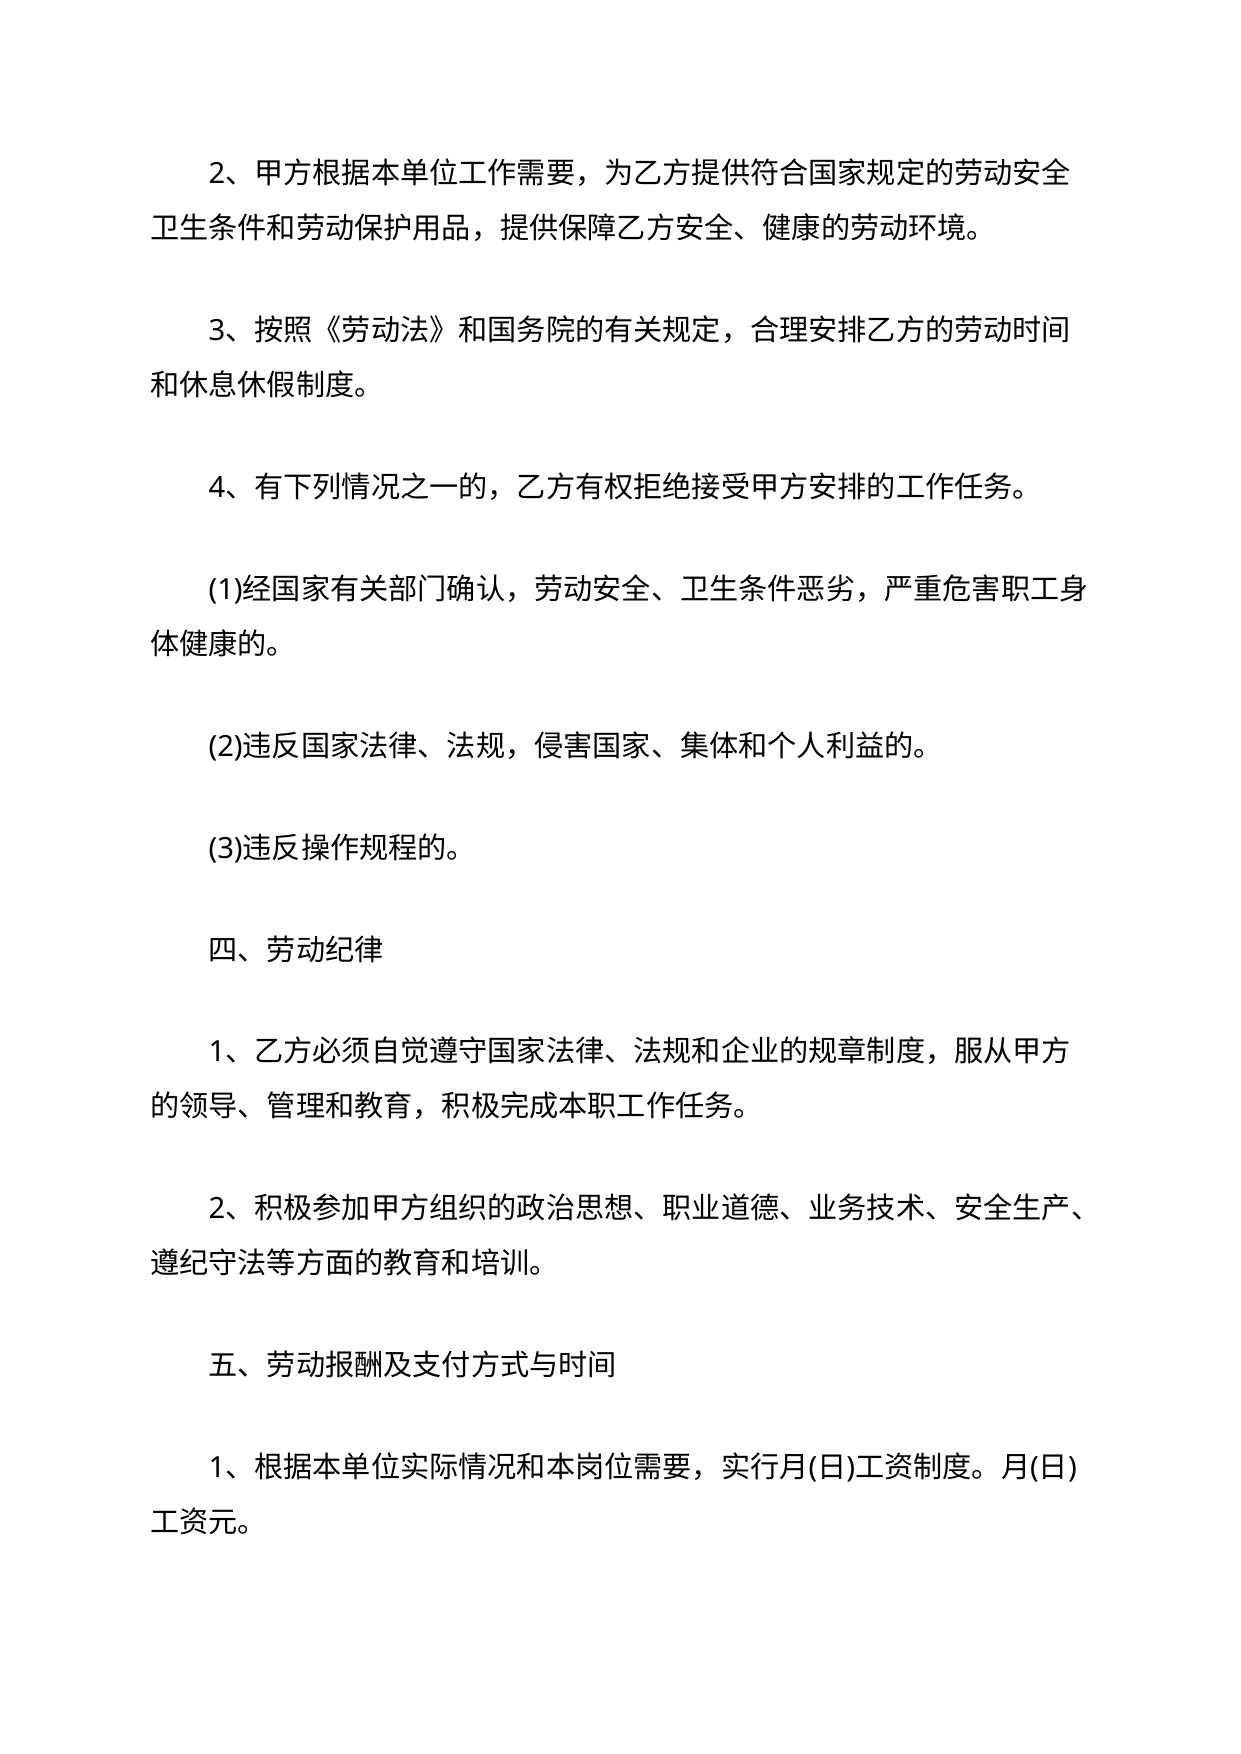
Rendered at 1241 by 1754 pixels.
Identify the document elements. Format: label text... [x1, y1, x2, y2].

text 五、劳动报酬及支付方式与时间 [150, 1342, 1090, 1384]
text 2、积极参加甲方组织的政治思想、职业道德、业务技术、安全生产、遵纪守法等方面的教育和培训。 [150, 1185, 1090, 1282]
text 4、有下列情况之一的，乙方有权拒绝接受甲方安排的工作任务。 [150, 463, 1090, 506]
text 四、劳动纪律 [150, 926, 1090, 968]
text 1、乙方必须自觉遵守国家法律、法规和企业的规章制度，服从甲方的领导、管理和教育，积极完成本职工作任务。 [150, 1028, 1090, 1125]
text (1)经国家有关部门确认，劳动安全、卫生条件恶劣，严重危害职工身体健康的。 [150, 566, 1090, 663]
text 1、根据本单位实际情况和本岗位需要，实行月(日)工资制度。月(日)工资元。 [150, 1443, 1090, 1541]
text 2、甲方根据本单位工作需要，为乙方提供符合国家规定的劳动安全卫生条件和劳动保护用品，提供保障乙方安全、健康的劳动环境。 [150, 150, 1090, 247]
text (3)违反操作规程的。 [150, 824, 1090, 867]
text 3、按照《劳动法》和国务院的有关规定，合理安排乙方的劳动时间和休息休假制度。 [150, 307, 1090, 404]
text (2)违反国家法律、法规，侵害国家、集体和个人利益的。 [150, 722, 1090, 765]
